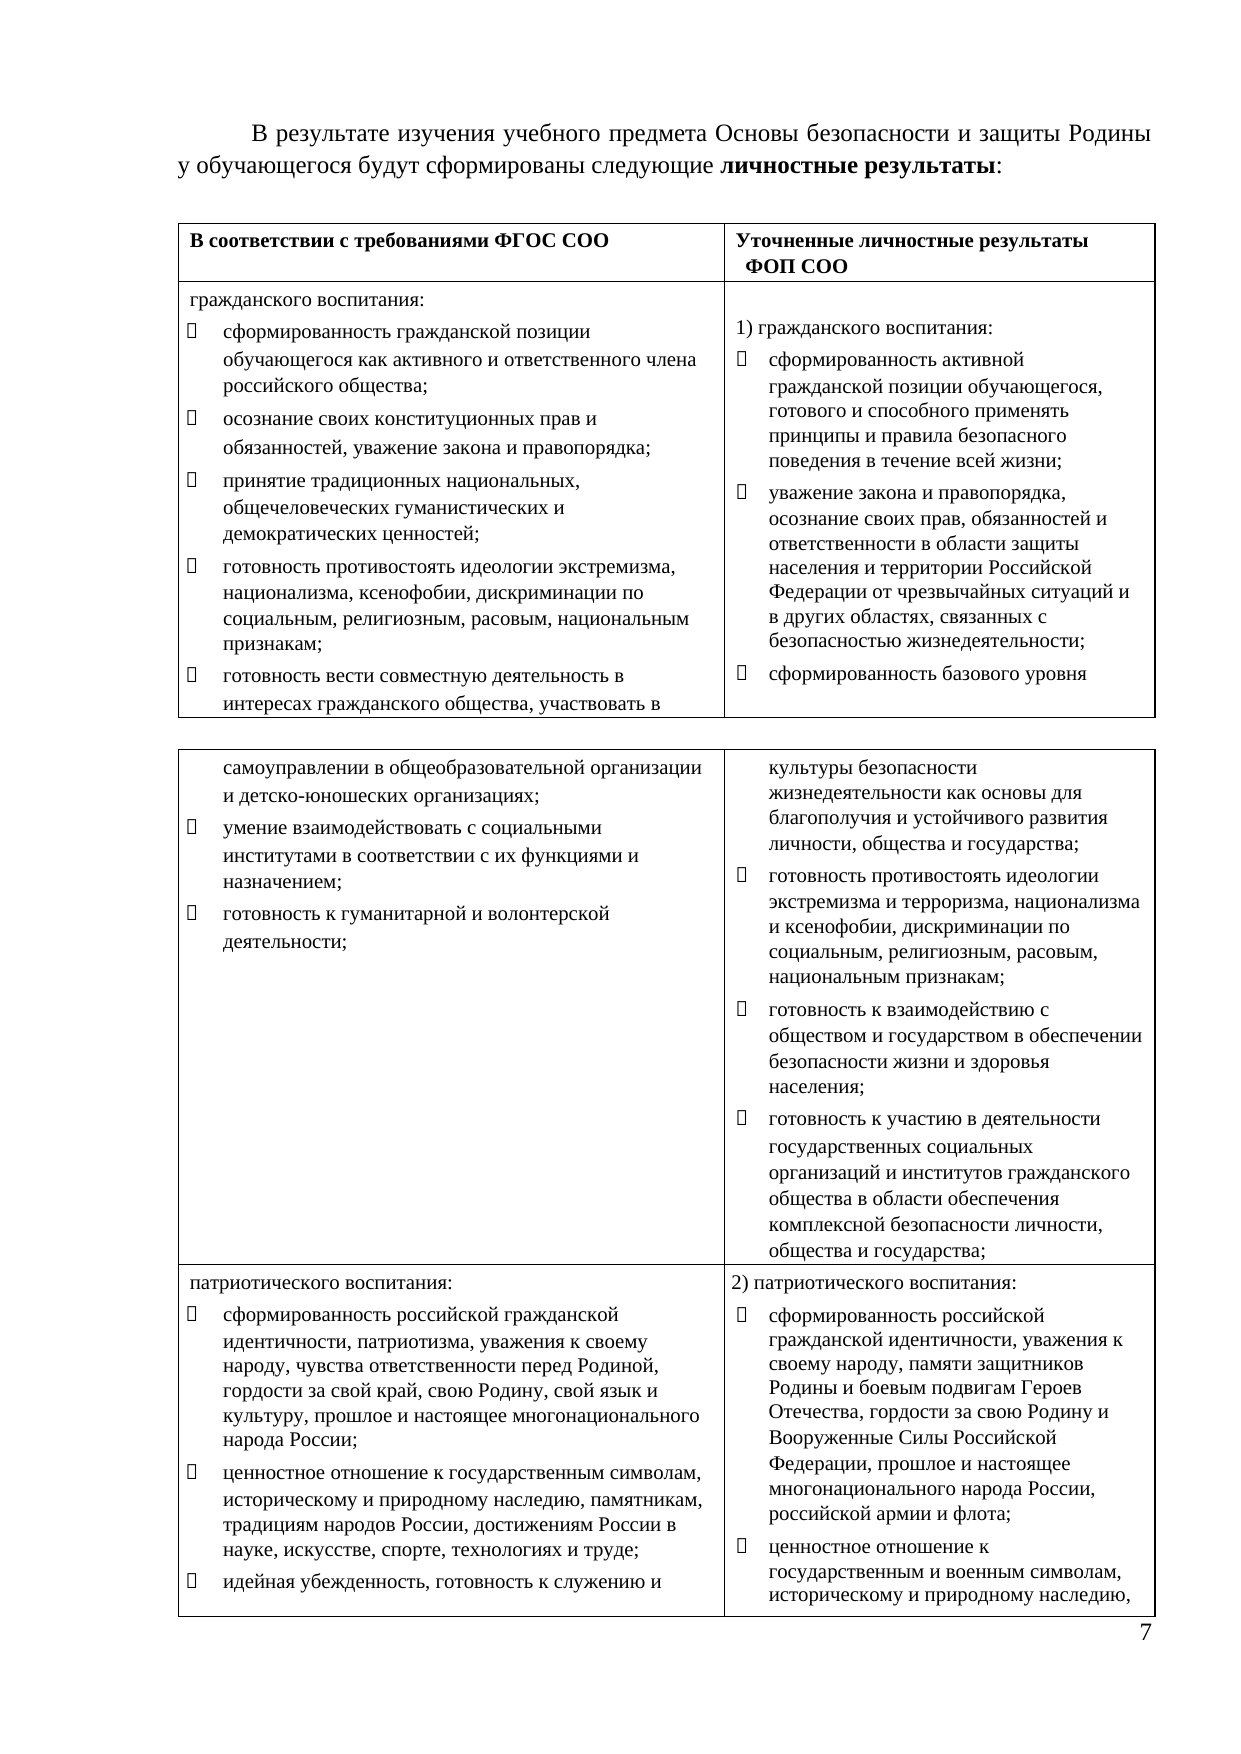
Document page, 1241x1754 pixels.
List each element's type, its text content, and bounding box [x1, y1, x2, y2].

table_header культуры безопасности жизнедеятельности как основы для благополучия и устойчивого развития личности, общества и государства; готовность противостоять идеологии экстремизма и терроризма, национализма и ксенофобии, дискриминации по социальным, религиозным, расовым, национальным признакам; готовность к взаимодействию с обществом и государством в обеспечении безопасности жизни и здоровья населения; готовность к участию в деятельности государственных социальных организаций и институтов гражданского общества в области обеспечения комплексной безопасности личности, общества и государства; [725, 750, 1154, 1264]
table_cell 1) гражданского воспитания: сформированность активной гражданской позиции обучающегося, готового и способного применять принципы и правила безопасного поведения в течение всей жизни; уважение закона и правопорядка, осознание своих прав, обязанностей и ответственности в области защиты населения и территории Российской Федерации от чрезвычайных ситуаций и в других областях, связанных с безопасностью жизнедеятельности; сформированность базового уровня [725, 282, 1154, 717]
table_cell гражданского воспитания: сформированность гражданской позиции обучающегося как активного и ответственного члена российского общества; осознание своих конституционных прав и обязанностей, уважение закона и правопорядка; принятие традиционных национальных, общечеловеческих гуманистических и демократических ценностей; готовность противостоять идеологии экстремизма, национализма, ксенофобии, дискриминации по социальным, религиозным, расовым, национальным признакам; готовность вести совместную деятельность в интересах гражданского общества, участвовать в [179, 282, 724, 717]
text В результате изучения учебного предмета Основы безопасности и защиты Родины у обучающегося будут сформированы следующие личностные результаты: [177, 118, 1152, 179]
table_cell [725, 1265, 1154, 1616]
table_header В соответствии с требованиями ФГОС СОО [179, 224, 724, 281]
table_header Уточненные личностные результаты ФОП СОО [725, 224, 1154, 281]
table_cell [179, 1265, 724, 1616]
table_header самоуправлении в общеобразовательной организации и детско-юношеских организациях; умение взаимодействовать с социальными институтами в соответствии с их функциями и назначением; готовность к гуманитарной и волонтерской деятельности; [179, 750, 724, 1264]
